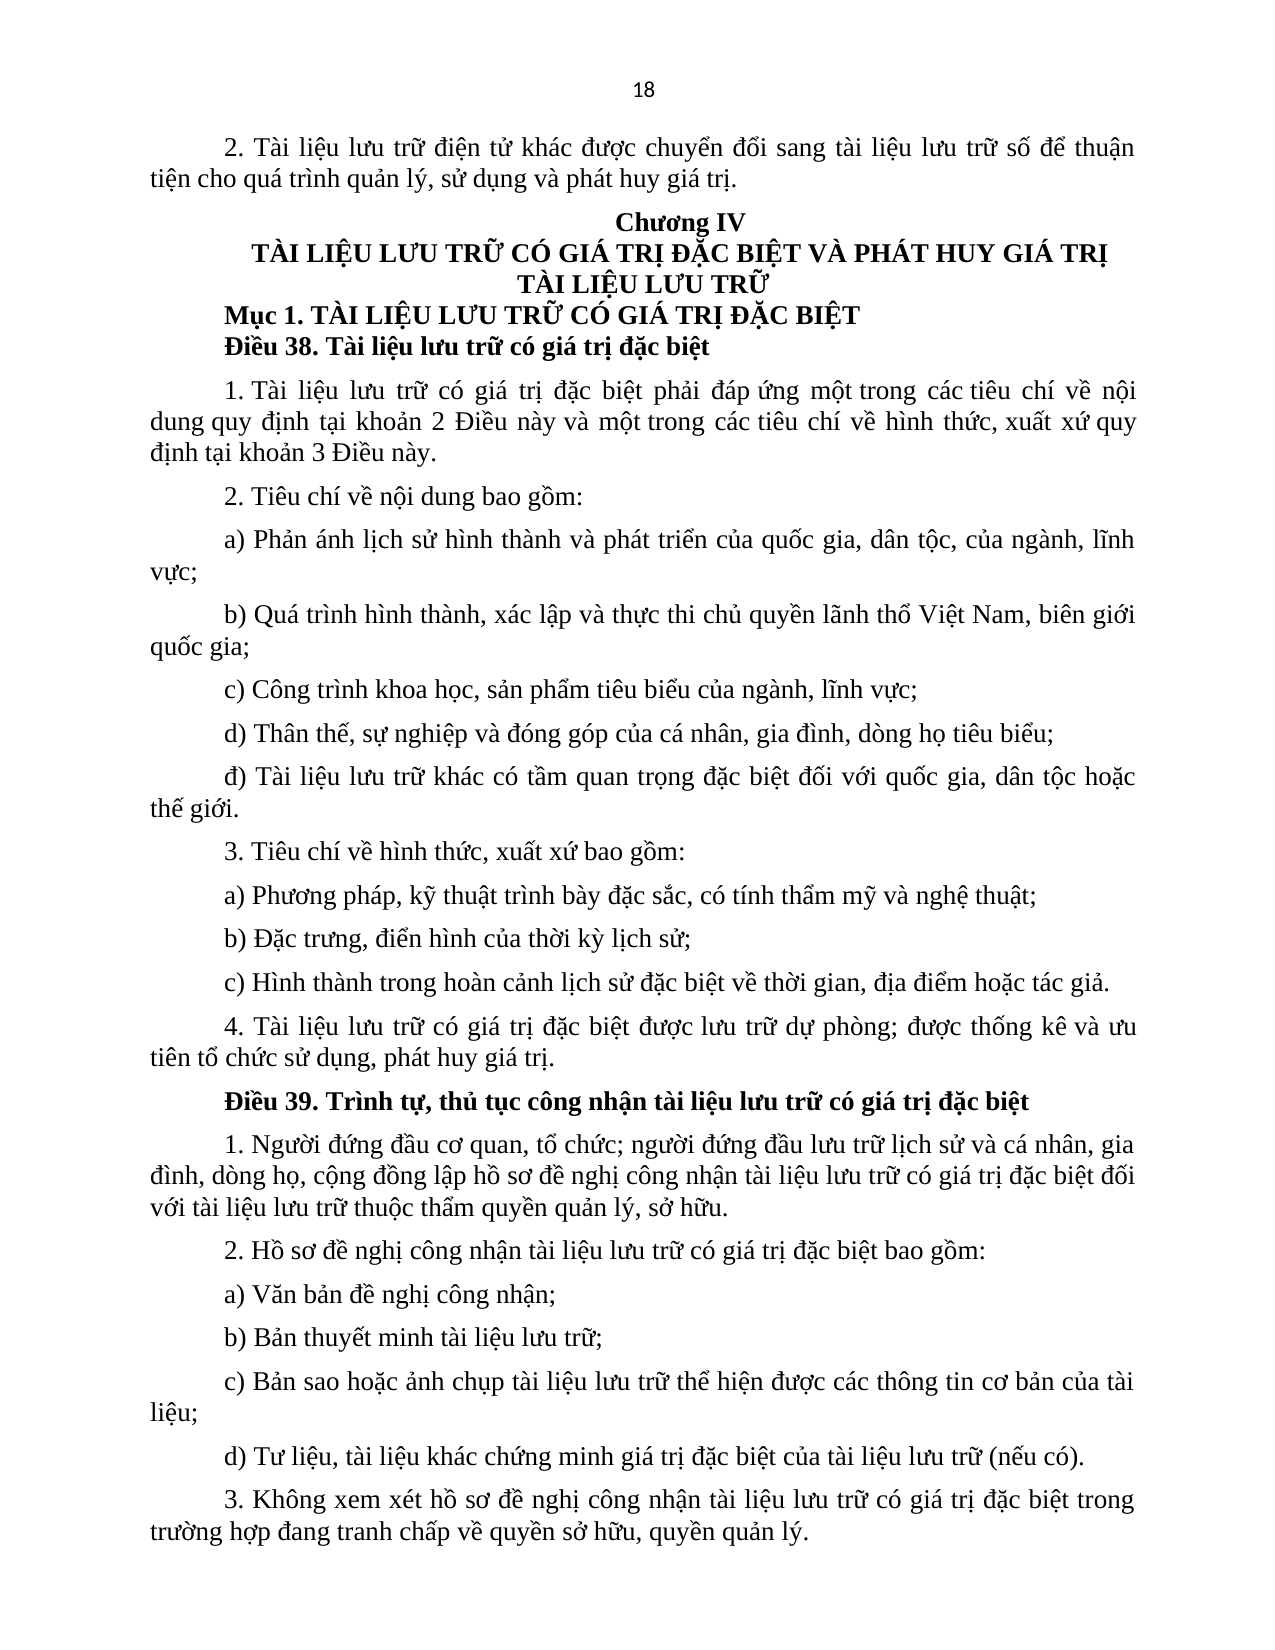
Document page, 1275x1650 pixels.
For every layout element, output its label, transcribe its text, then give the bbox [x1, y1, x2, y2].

text 1. Người đứng đầu cơ quan, tổ chức; người đứng đầu lưu trữ lịch sử và cá nhân, gia đình, dòng họ, cộng đồng lập hồ sơ đề nghị công nhận tài liệu lưu trữ có giá trị đặc biệt đối với tài liệu lưu trữ thuộc thẩm quyền quản lý, sở hữu. [150, 1128, 1137, 1222]
text Điều 39. Trình tự, thủ tục công nhận tài liệu lưu trữ có giá trị đặc biệt [150, 1085, 1137, 1116]
text 3. Không xem xét hồ sơ đề nghị công nhận tài liệu lưu trữ có giá trị đặc biệt trong trường hợp đang tranh chấp về quyền sở hữu, quyền quản lý. [150, 1484, 1137, 1546]
text c) Bản sao hoặc ảnh chụp tài liệu lưu trữ thể hiện được các thông tin cơ bản của tài liệu; [150, 1365, 1137, 1427]
text 2. Tài liệu lưu trữ điện tử khác được chuyển đổi sang tài liệu lưu trữ số để thuận tiện cho quá trình quản lý, sử dụng và phát huy giá trị. [150, 131, 1137, 193]
text c) Hình thành trong hoàn cảnh lịch sử đặc biệt về thời gian, địa điểm hoặc tác giả. [150, 966, 1137, 997]
text a) Văn bản đề nghị công nhận; [150, 1278, 1137, 1309]
text b) Đặc trưng, điển hình của thời kỳ lịch sử; [150, 923, 1137, 954]
text Chương IV [150, 206, 1137, 237]
text 2. Hồ sơ đề nghị công nhận tài liệu lưu trữ có giá trị đặc biệt bao gồm: [150, 1234, 1137, 1265]
text 1. Tài liệu lưu trữ có giá trị đặc biệt phải đáp ứng một trong các tiêu chí về nội dung quy định tại khoản 2 Điều này và một trong các tiêu chí về hình thức, xuất xứ quy định tại khoản 3 Điều này. [150, 374, 1137, 467]
text 2. Tiêu chí về nội dung bao gồm: [150, 480, 1137, 511]
text 4. Tài liệu lưu trữ có giá trị đặc biệt được lưu trữ dự phòng; được thống kê và ưu tiên tổ chức sử dụng, phát huy giá trị. [150, 1010, 1137, 1072]
text a) Phương pháp, kỹ thuật trình bày đặc sắc, có tính thẩm mỹ và nghệ thuật; [150, 879, 1137, 910]
text b) Quá trình hình thành, xác lập và thực thi chủ quyền lãnh thổ Việt Nam, biên giới quốc gia; [150, 598, 1137, 661]
text b) Bản thuyết minh tài liệu lưu trữ; [150, 1322, 1137, 1353]
text Mục 1. TÀI LIỆU LƯU TRỮ CÓ GIÁ TRỊ ĐẶC BIỆT [150, 299, 1137, 330]
text d) Thân thế, sự nghiệp và đóng góp của cá nhân, gia đình, dòng họ tiêu biểu; [150, 717, 1137, 748]
text TÀI LIỆU LƯU TRỮ CÓ GIÁ TRỊ ĐẶC BIỆT VÀ PHÁT HUY GIÁ TRỊ TÀI LIỆU LƯU TRỮ [150, 237, 1137, 299]
text 3. Tiêu chí về hình thức, xuất xứ bao gồm: [150, 835, 1137, 866]
text Điều 38. Tài liệu lưu trữ có giá trị đặc biệt [150, 330, 1137, 362]
text a) Phản ánh lịch sử hình thành và phát triển của quốc gia, dân tộc, của ngành, lĩnh vực; [150, 524, 1137, 586]
text d) Tư liệu, tài liệu khác chứng minh giá trị đặc biệt của tài liệu lưu trữ (nếu có). [150, 1440, 1137, 1471]
text đ) Tài liệu lưu trữ khác có tầm quan trọng đặc biệt đối với quốc gia, dân tộc hoặc thế giới. [150, 761, 1137, 823]
text c) Công trình khoa học, sản phẩm tiêu biểu của ngành, lĩnh vực; [150, 673, 1137, 704]
